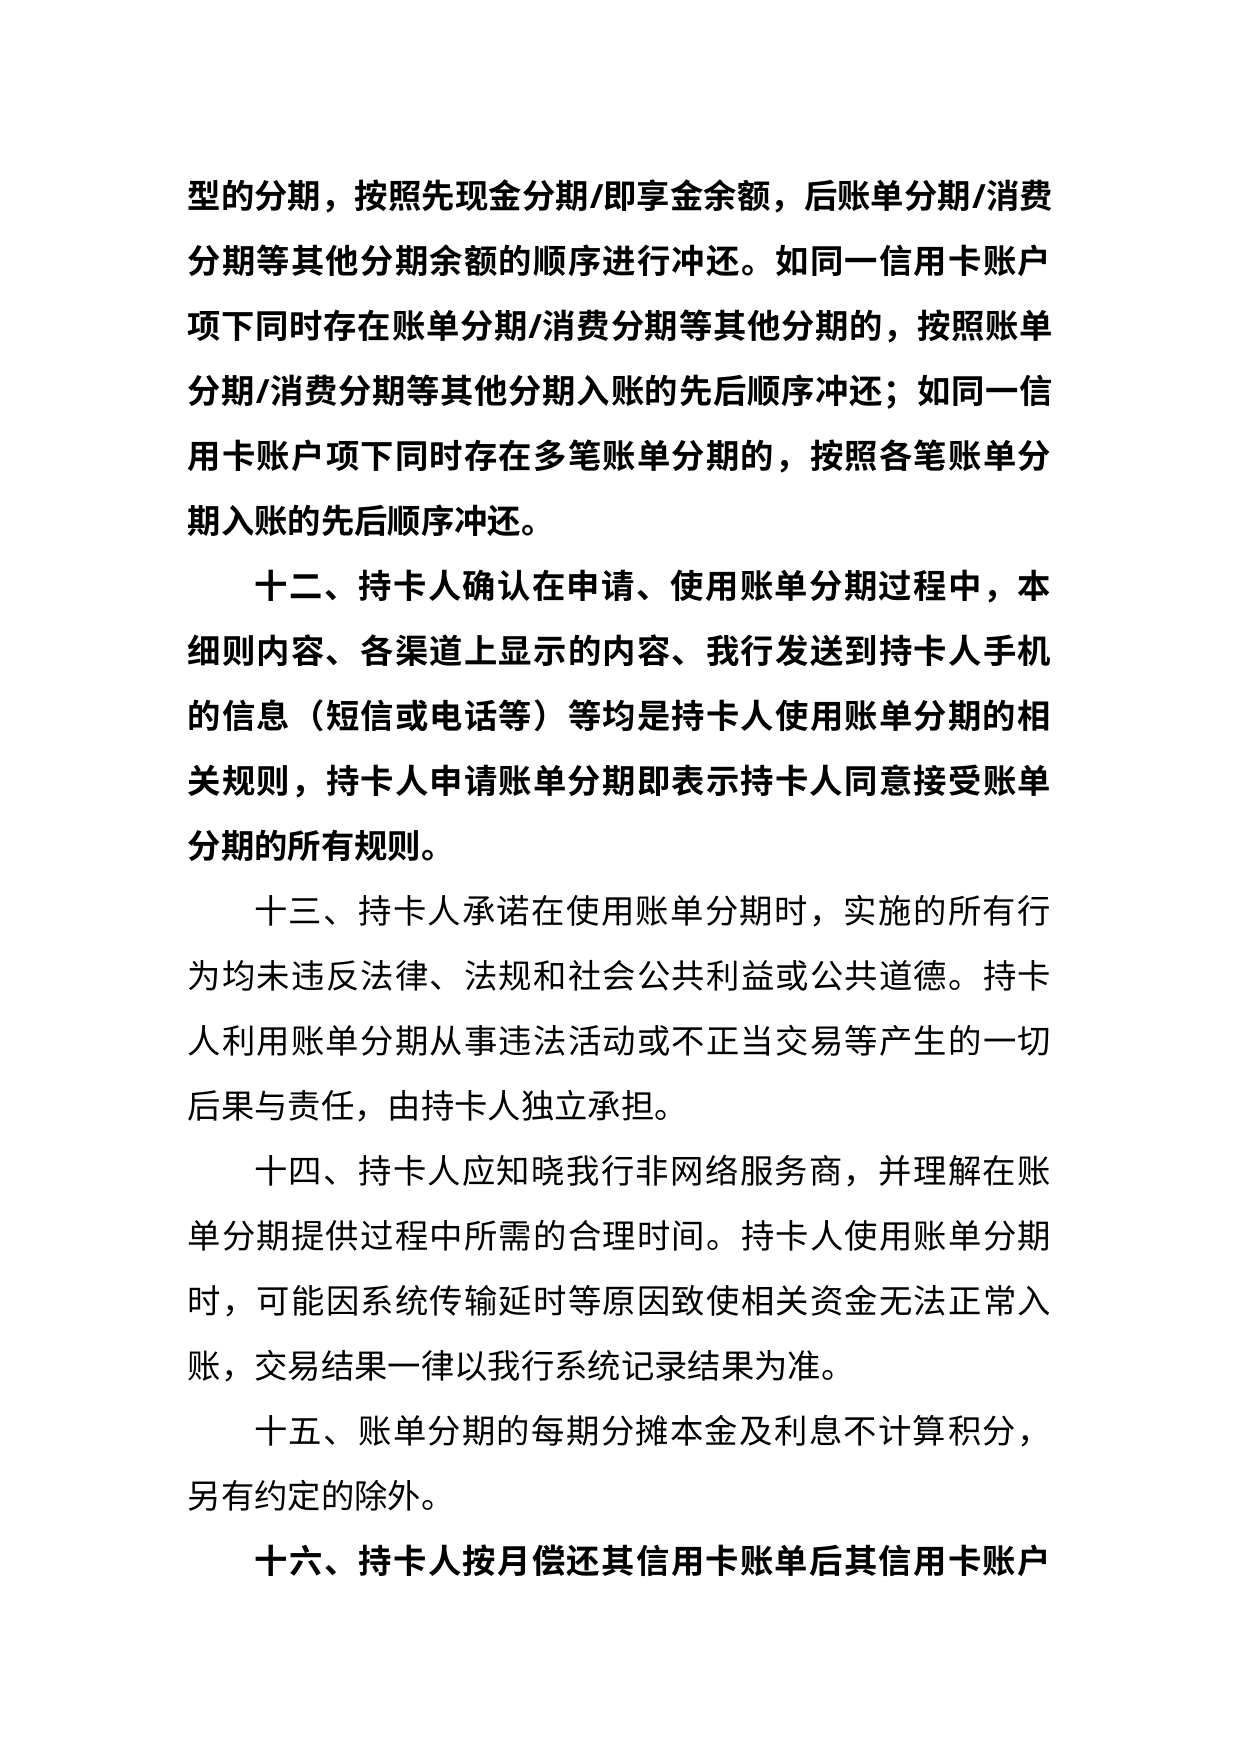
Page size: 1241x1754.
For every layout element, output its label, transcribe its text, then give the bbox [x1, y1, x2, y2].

text 十五、账单分期的每期分摊本金及利息不计算积分，另有约定的除外。 [187, 1397, 1053, 1527]
text 十三、持卡人承诺在使用账单分期时，实施的所有行为均未违反法律、法规和社会公共利益或公共道德。持卡人利用账单分期从事违法活动或不正当交易等产生的一切后果与责任，由持卡人独立承担。 [187, 877, 1053, 1137]
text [187, 1527, 1053, 1592]
text 十二、持卡人确认在申请、使用账单分期过程中，本细则内容、各渠道上显示的内容、我行发送到持卡人手机的信息（短信或电话等）等均是持卡人使用账单分期的相关规则，持卡人申请账单分期即表示持卡人同意接受账单分期的所有规则。 [187, 552, 1053, 877]
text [187, 162, 1053, 552]
text 十四、持卡人应知晓我行非网络服务商，并理解在账单分期提供过程中所需的合理时间。持卡人使用账单分期时，可能因系统传输延时等原因致使相关资金无法正常入账，交易结果一律以我行系统记录结果为准。 [187, 1137, 1053, 1397]
